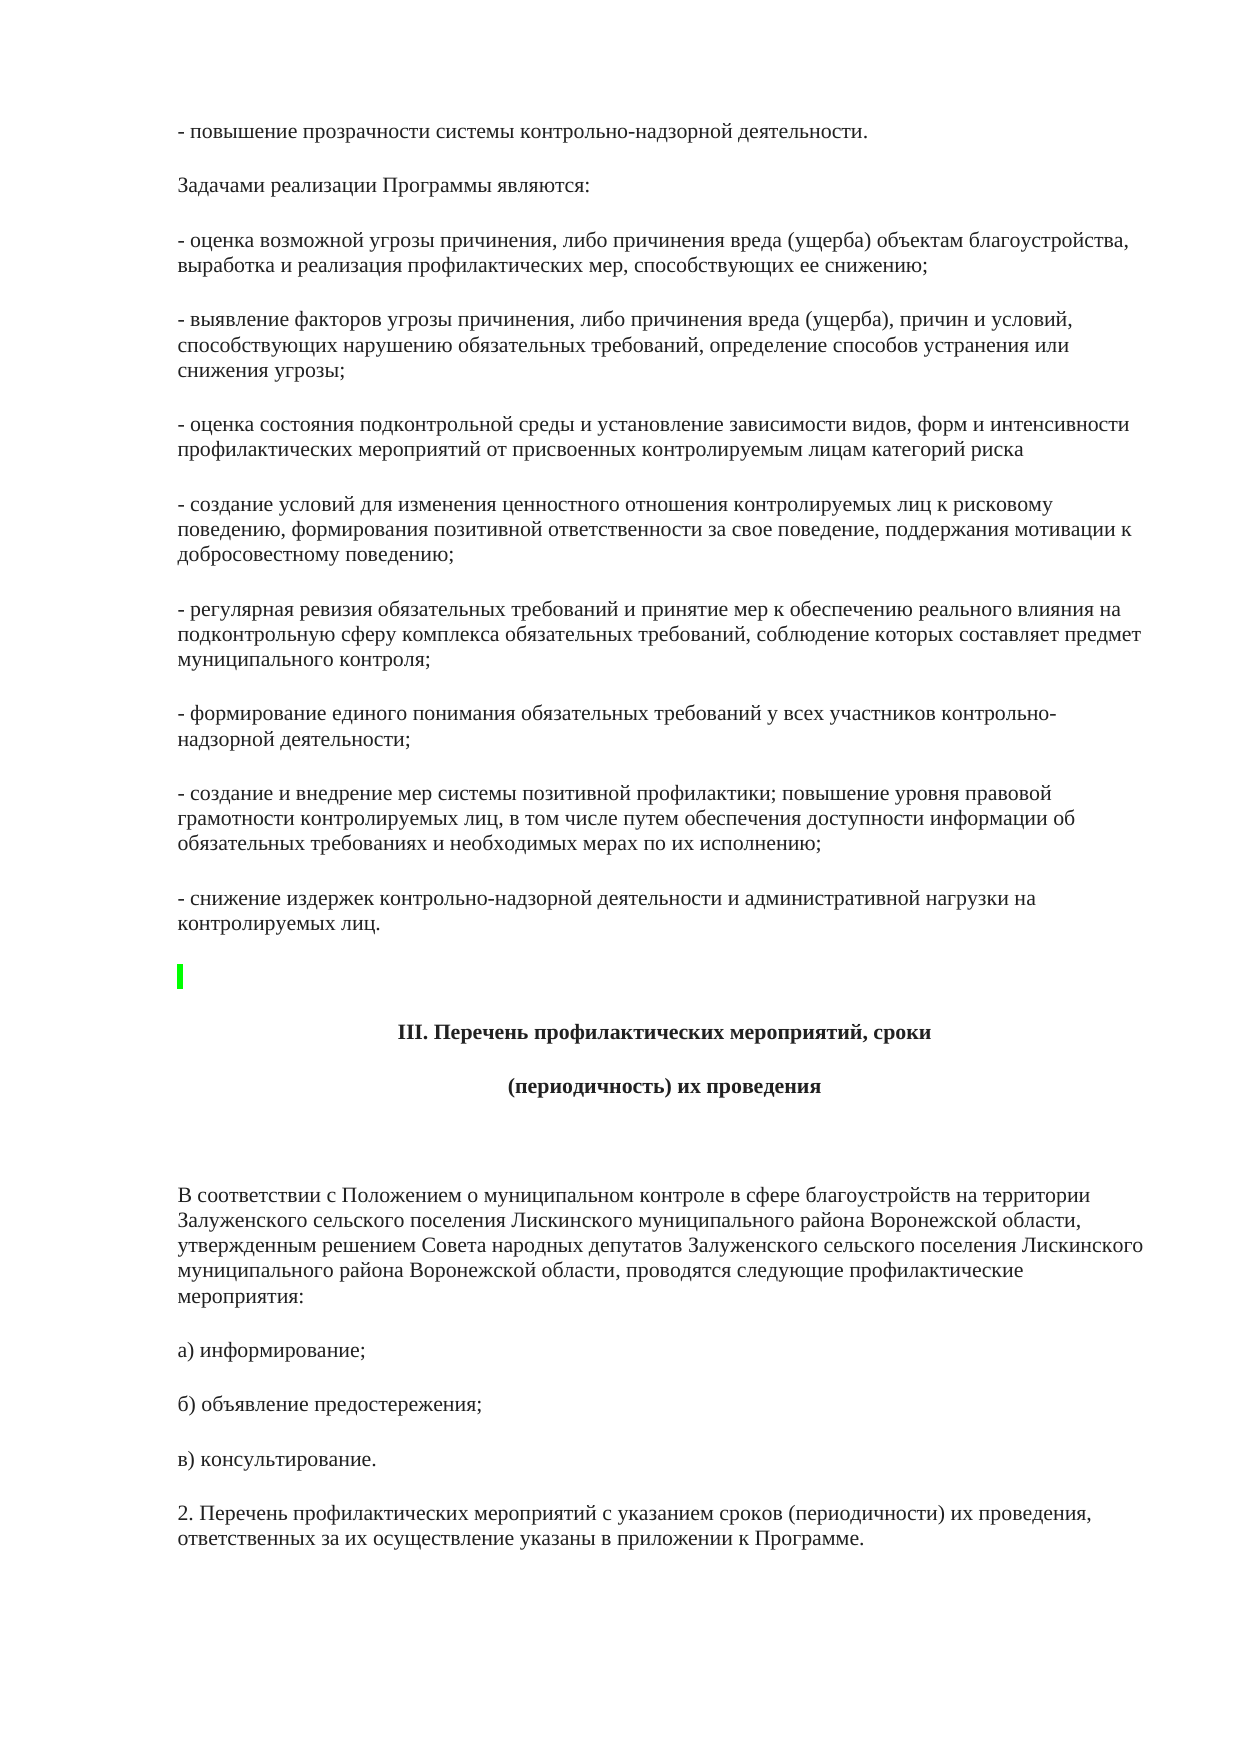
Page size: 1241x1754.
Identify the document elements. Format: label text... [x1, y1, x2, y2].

text - снижение издержек контрольно-надзорной деятельности и административной нагрузки на контролируемых лиц. [177, 885, 1152, 935]
text в) консультирование. [177, 1446, 1152, 1471]
text (периодичность) их проведения [177, 1073, 1152, 1098]
text а) информирование; [177, 1337, 1152, 1362]
text В соответствии с Положением о муниципальном контроле в сфере благоустройств на территории Залуженского сельского поселения Лискинского муниципального района Воронежской области, утвержденным решением Совета народных депутатов Залуженского сельского поселения Лискинского муниципального района Воронежской области, проводятся следующие профилактические мероприятия: [177, 1182, 1152, 1308]
text - оценка состояния подконтрольной среды и установление зависимости видов, форм и интенсивности профилактических мероприятий от присвоенных контролируемым лицам категорий риска [177, 411, 1152, 462]
text б) объявление предостережения; [177, 1391, 1152, 1417]
text 2. Перечень профилактических мероприятий с указанием сроков (периодичности) их проведения, ответственных за их осуществление указаны в приложении к Программе. [177, 1500, 1152, 1551]
text - оценка возможной угрозы причинения, либо причинения вреда (ущерба) объектам благоустройства, выработка и реализация профилактических мер, способствующих ее снижению; [177, 227, 1152, 277]
text III. Перечень профилактических мероприятий, сроки [177, 1019, 1152, 1044]
text - выявление факторов угрозы причинения, либо причинения вреда (ущерба), причин и условий, способствующих нарушению обязательных требований, определение способов устранения или снижения угрозы; [177, 306, 1152, 382]
text - регулярная ревизия обязательных требований и принятие мер к обеспечению реального влияния на подконтрольную сферу комплекса обязательных требований, соблюдение которых составляет предмет муниципального контроля; [177, 596, 1152, 671]
text Задачами реализации Программы являются: [177, 172, 1152, 198]
text - создание и внедрение мер системы позитивной профилактики; повышение уровня правовой грамотности контролируемых лиц, в том числе путем обеспечения доступности информации об обязательных требованиях и необходимых мерах по их исполнению; [177, 780, 1152, 856]
text - создание условий для изменения ценностного отношения контролируемых лиц к рисковому поведению, формирования позитивной ответственности за свое поведение, поддержания мотивации к добросовестному поведению; [177, 491, 1152, 566]
text - повышение прозрачности системы контрольно-надзорной деятельности. [177, 118, 1152, 143]
text - формирование единого понимания обязательных требований у всех участников контрольно-надзорной деятельности; [177, 700, 1152, 751]
